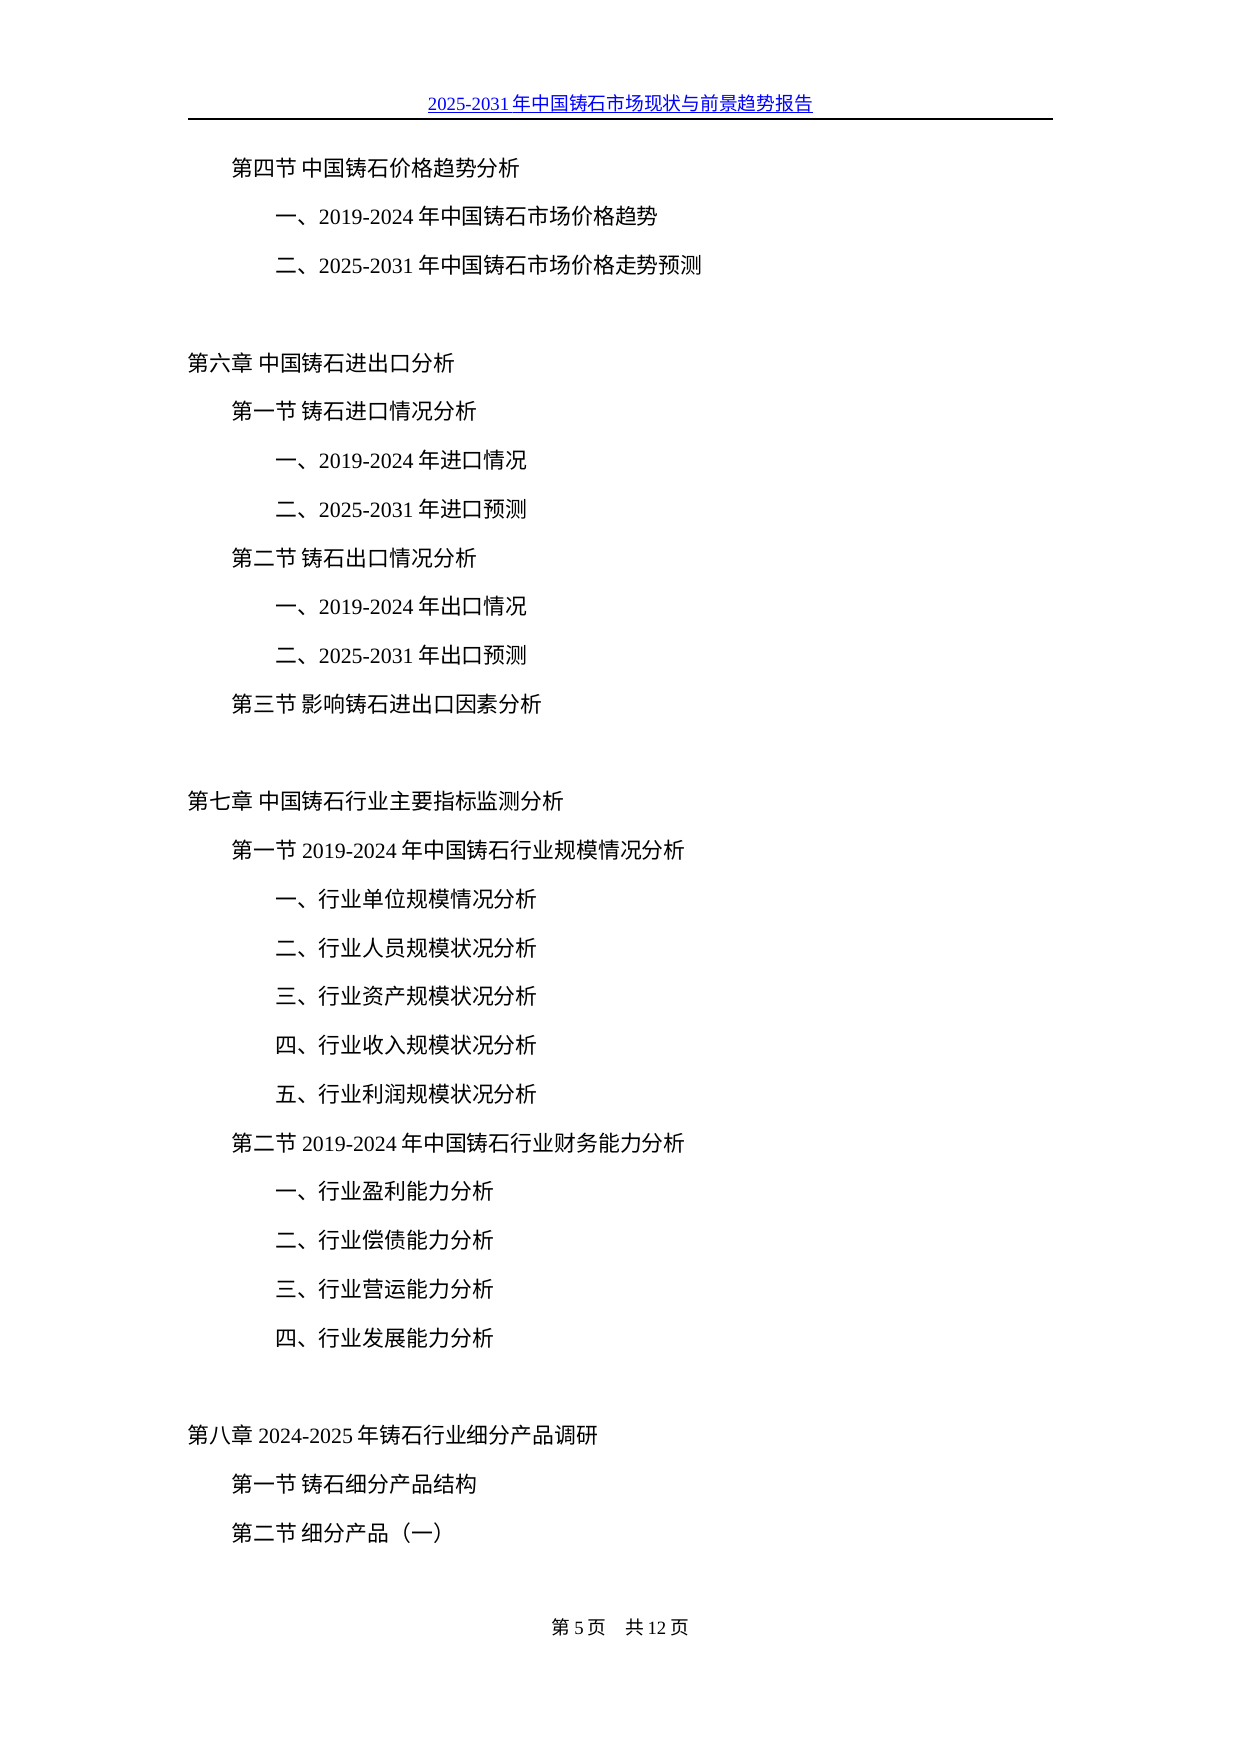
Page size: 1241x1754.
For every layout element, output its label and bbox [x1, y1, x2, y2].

text [187, 150, 1053, 1548]
